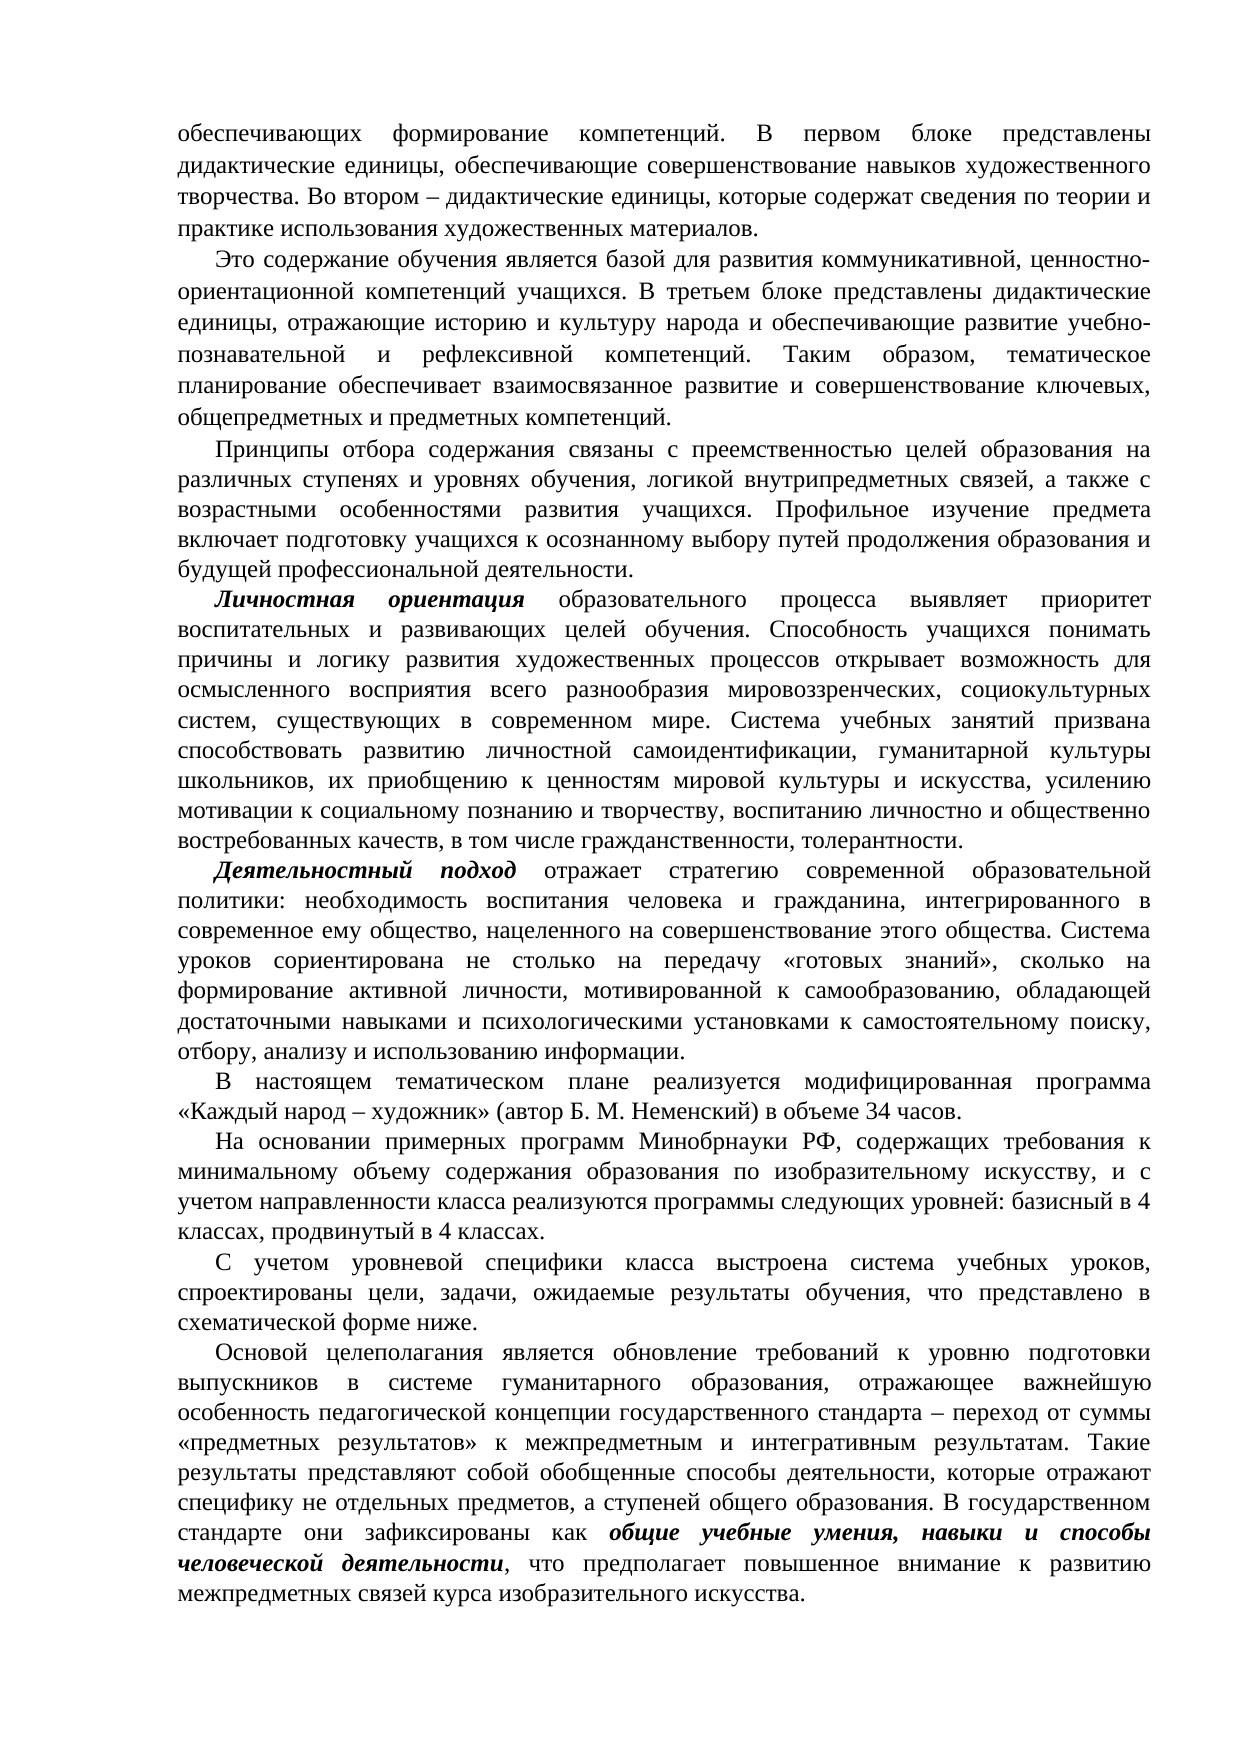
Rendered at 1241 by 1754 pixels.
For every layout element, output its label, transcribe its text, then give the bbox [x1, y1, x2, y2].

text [177, 118, 1152, 242]
text С учетом уровневой специфики класса выстроена система учебных уроков, спроектированы цели, задачи, ожидаемые результаты обучения, что представлено в схематической форме ниже. [177, 1247, 1152, 1336]
text Деятельностный подход отражает стратегию современной образовательной политики: необходимость воспитания человека и гражданина, интегрированного в современное ему общество, нацеленного на совершенствование этого общества. Система уроков сориентирована не столько на передачу «готовых знаний», сколько на формирование активной личности, мотивированной к самообразованию, обладающей достаточными навыками и психологическими установками к самостоятельному поиску, отбору, анализу и использованию информации. [177, 855, 1152, 1064]
text Личностная ориентация образовательного процесса выявляет приоритет воспитательных и развивающих целей обучения. Способность учащихся понимать причины и логику развития художественных процессов открывает возможность для осмысленного восприятия всего разнообразия мировоззренческих, социокультурных систем, существующих в современном мире. Система учебных занятий призвана способствовать развитию личностной самоидентификации, гуманитарной культуры школьников, их приобщению к ценностям мировой культуры и искусства, усилению мотивации к социальному познанию и творчеству, воспитанию личностно и общественно востребованных качеств, в том числе гражданственности, толерантности. [177, 584, 1152, 854]
text Это содержание обучения является базой для развития коммуникативной, ценностно-ориентационной компетенций учащихся. В третьем блоке представлены дидактические единицы, отражающие историю и культуру народа и обеспечивающие развитие учебно-познавательной и рефлексивной компетенций. Таким образом, тематическое планирование обеспечивает взаимосвязанное развитие и совершенствование ключевых, общепредметных и предметных компетенций. [177, 244, 1152, 431]
text В настоящем тематическом плане реализуется модифицированная программа «Каждый народ – художник» (автор Б. М. Неменский) в объеме 34 часов. [177, 1066, 1152, 1125]
text На основании примерных программ Минобрнауки РФ, содержащих требования к минимальному объему содержания образования по изобразительному искусству, и с учетом направленности класса реализуются программы следующих уровней: базисный в 4 классах, продвинутый в 4 классах. [177, 1126, 1152, 1245]
text Принципы отбора содержания связаны с преемственностью целей образования на различных ступенях и уровнях обучения, логикой внутрипредметных связей, а также с возрастными особенностями развития учащихся. Профильное изучение предмета включает подготовку учащихся к осознанному выбору путей продолжения образования и будущей профессиональной деятельности. [177, 434, 1152, 583]
text Основой целеполагания является обновление требований к уровню подготовки выпускников в системе гуманитарного образования, отражающее важнейшую особенность педагогической концепции государственного стандарта – переход от суммы «предметных результатов» к межпредметным и интегративным результатам. Такие результаты представляют собой обобщенные способы деятельности, которые отражают специфику не отдельных предметов, а ступеней общего образования. В государственном стандарте они зафиксированы как общие учебные умения, навыки и способы человеческой деятельности, что предполагает повышенное внимание к развитию межпредметных связей курса изобразительного искусства. [177, 1337, 1152, 1606]
